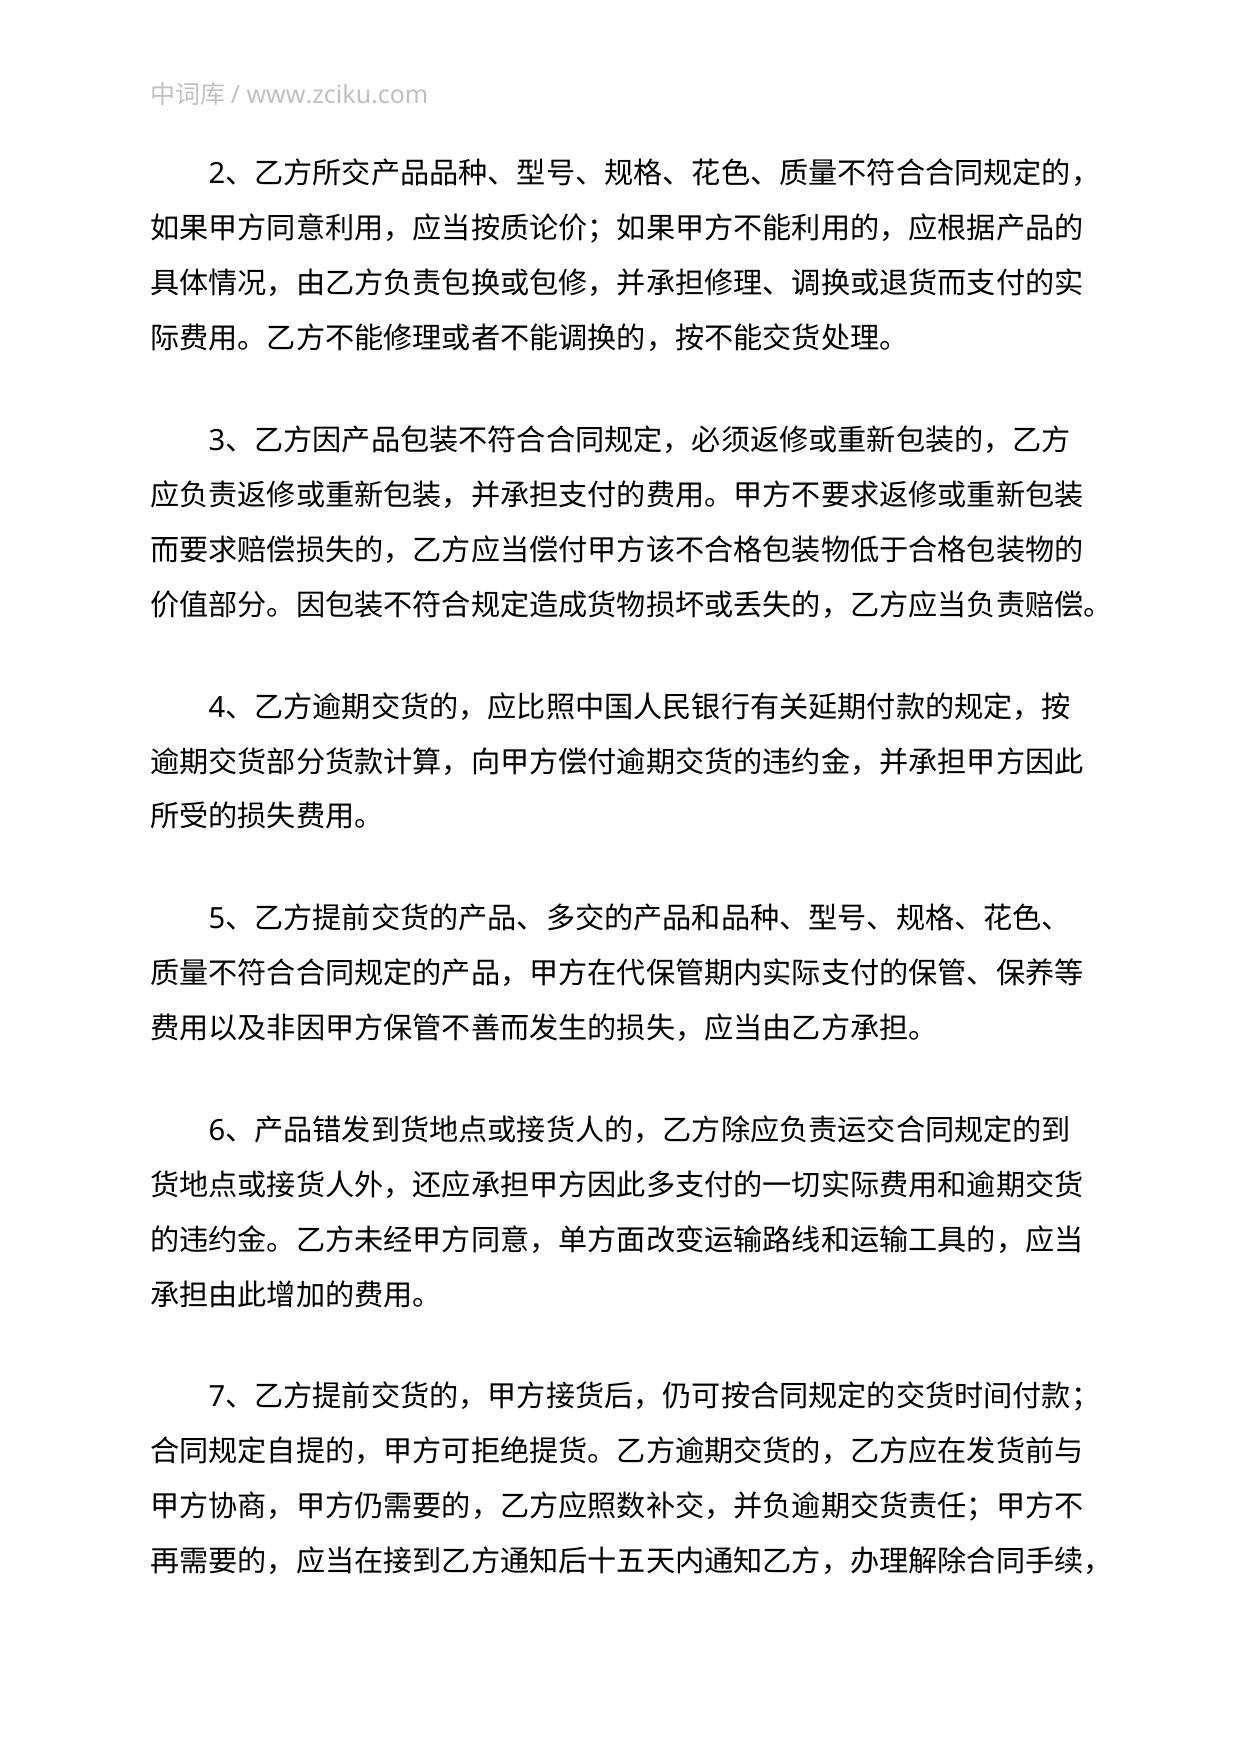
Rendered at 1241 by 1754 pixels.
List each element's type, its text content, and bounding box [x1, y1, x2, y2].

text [150, 1373, 1090, 1580]
text 6、产品错发到货地点或接货人的，乙方除应负责运交合同规定的到货地点或接货人外，还应承担甲方因此多支付的一切实际费用和逾期交货的违约金。乙方未经甲方同意，单方面改变运输路线和运输工具的，应当承担由此增加的费用。 [150, 1106, 1090, 1313]
text 2、乙方所交产品品种、型号、规格、花色、质量不符合合同规定的，如果甲方同意利用，应当按质论价；如果甲方不能利用的，应根据产品的具体情况，由乙方负责包换或包修，并承担修理、调换或退货而支付的实际费用。乙方不能修理或者不能调换的，按不能交货处理。 [150, 150, 1090, 357]
text 3、乙方因产品包装不符合合同规定，必须返修或重新包装的，乙方应负责返修或重新包装，并承担支付的费用。甲方不要求返修或重新包装而要求赔偿损失的，乙方应当偿付甲方该不合格包装物低于合格包装物的价值部分。因包装不符合规定造成货物损坏或丢失的，乙方应当负责赔偿。 [150, 417, 1090, 624]
text 4、乙方逾期交货的，应比照中国人民银行有关延期付款的规定，按逾期交货部分货款计算，向甲方偿付逾期交货的违约金，并承担甲方因此所受的损失费用。 [150, 683, 1090, 835]
text 5、乙方提前交货的产品、多交的产品和品种、型号、规格、花色、质量不符合合同规定的产品，甲方在代保管期内实际支付的保管、保养等费用以及非因甲方保管不善而发生的损失，应当由乙方承担。 [150, 895, 1090, 1047]
